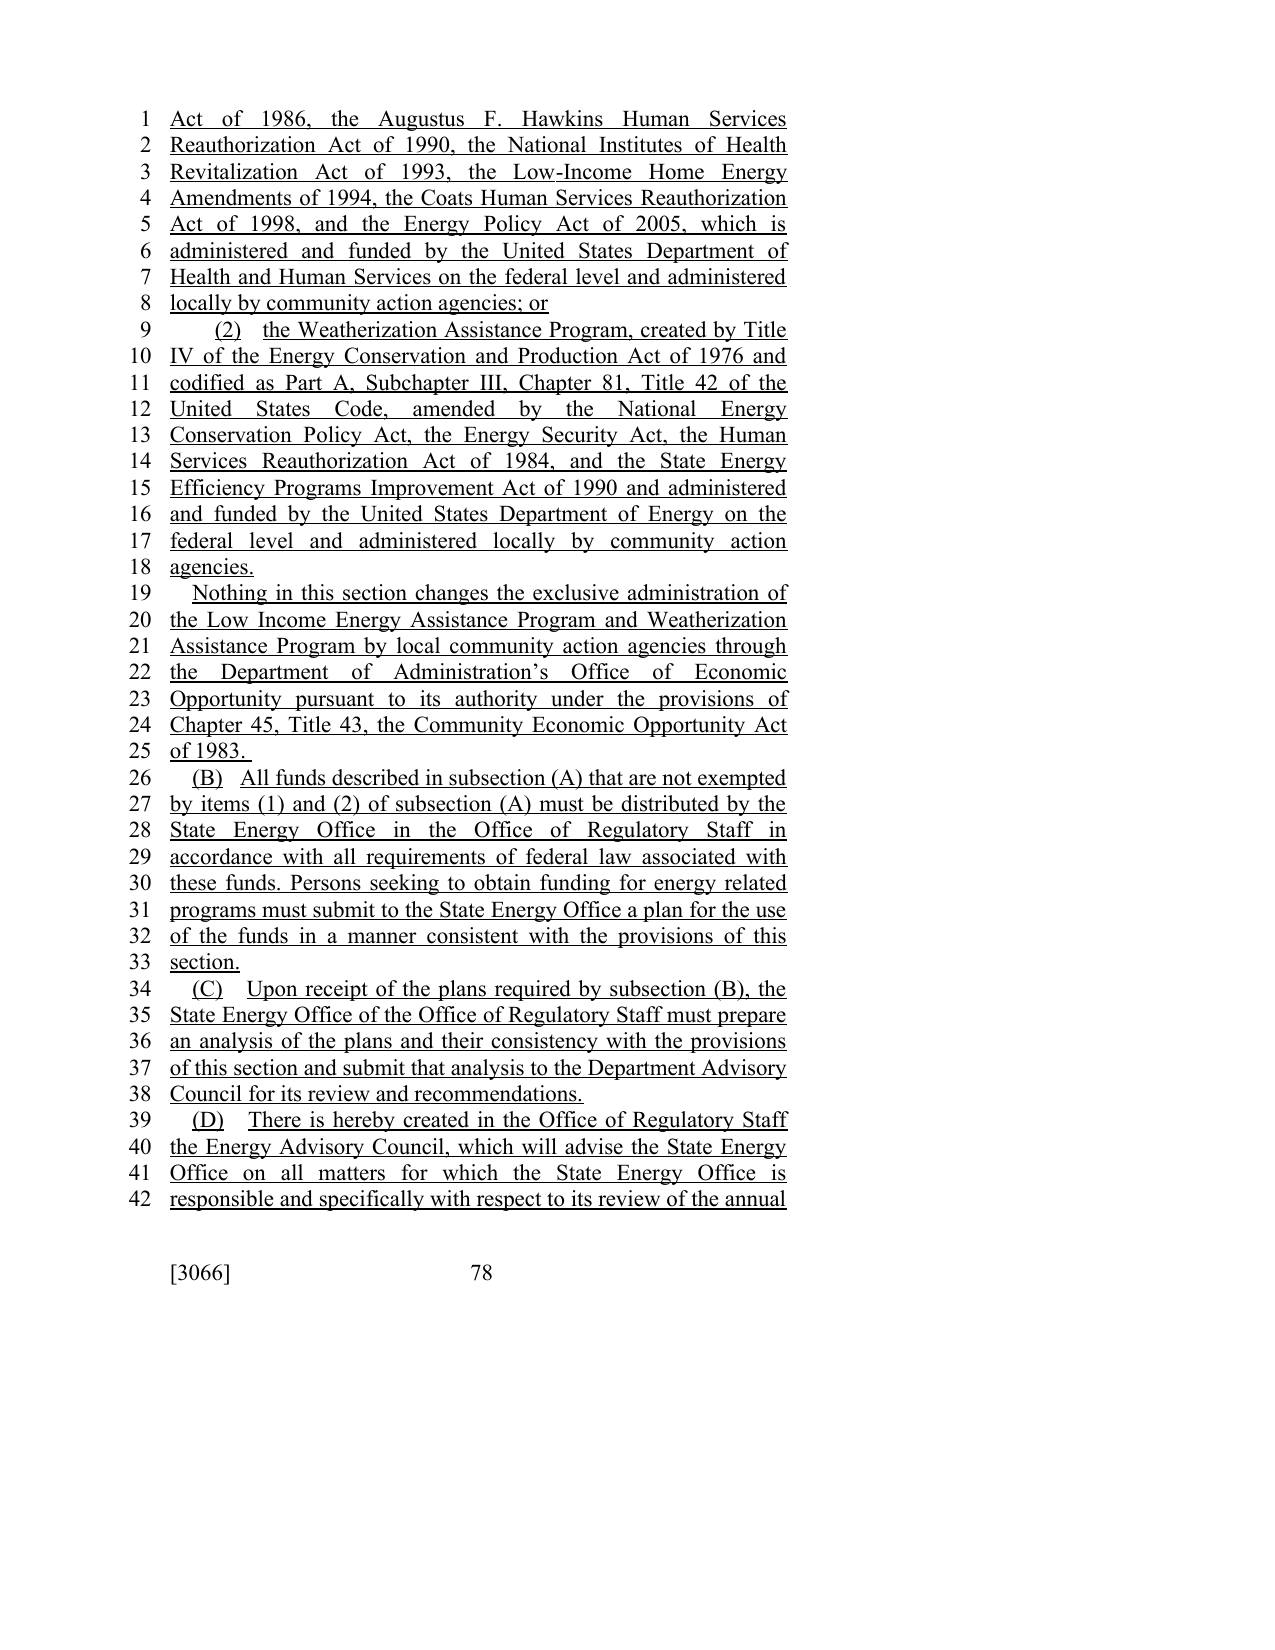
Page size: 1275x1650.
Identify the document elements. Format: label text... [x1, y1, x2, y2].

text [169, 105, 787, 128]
text (B) All funds described in subsection (A) that are not exempted by items (1) and (2) of subsection (A) must be distributed by the State Energy Office in the Office of Regulatory Staff in accordance with all requirements of federal law associated with these funds. Persons seeking to obtain funding for energy related programs must submit to the State Energy Office a plan for the use of the funds in a manner consistent with the provisions of this section. [169, 764, 787, 813]
text Nothing in this section changes the exclusive administration of the Low Income Energy Assistance Program and Weatherization Assistance Program by local community action agencies through the Department of Administration’s Office of Economic Opportunity pursuant to its authority under the provisions of Chapter 45, Title 43, the Community Economic Opportunity Act of 1983. [169, 579, 787, 629]
text (C) Upon receipt of the plans required by subsection (B), the State Energy Office of the Office of Regulatory Staff must prepare an analysis of the plans and their consistency with the provisions of this section and submit that analysis to the Department Advisory Council for its review and recommendations. [169, 975, 787, 1024]
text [169, 1183, 787, 1208]
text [169, 129, 787, 154]
